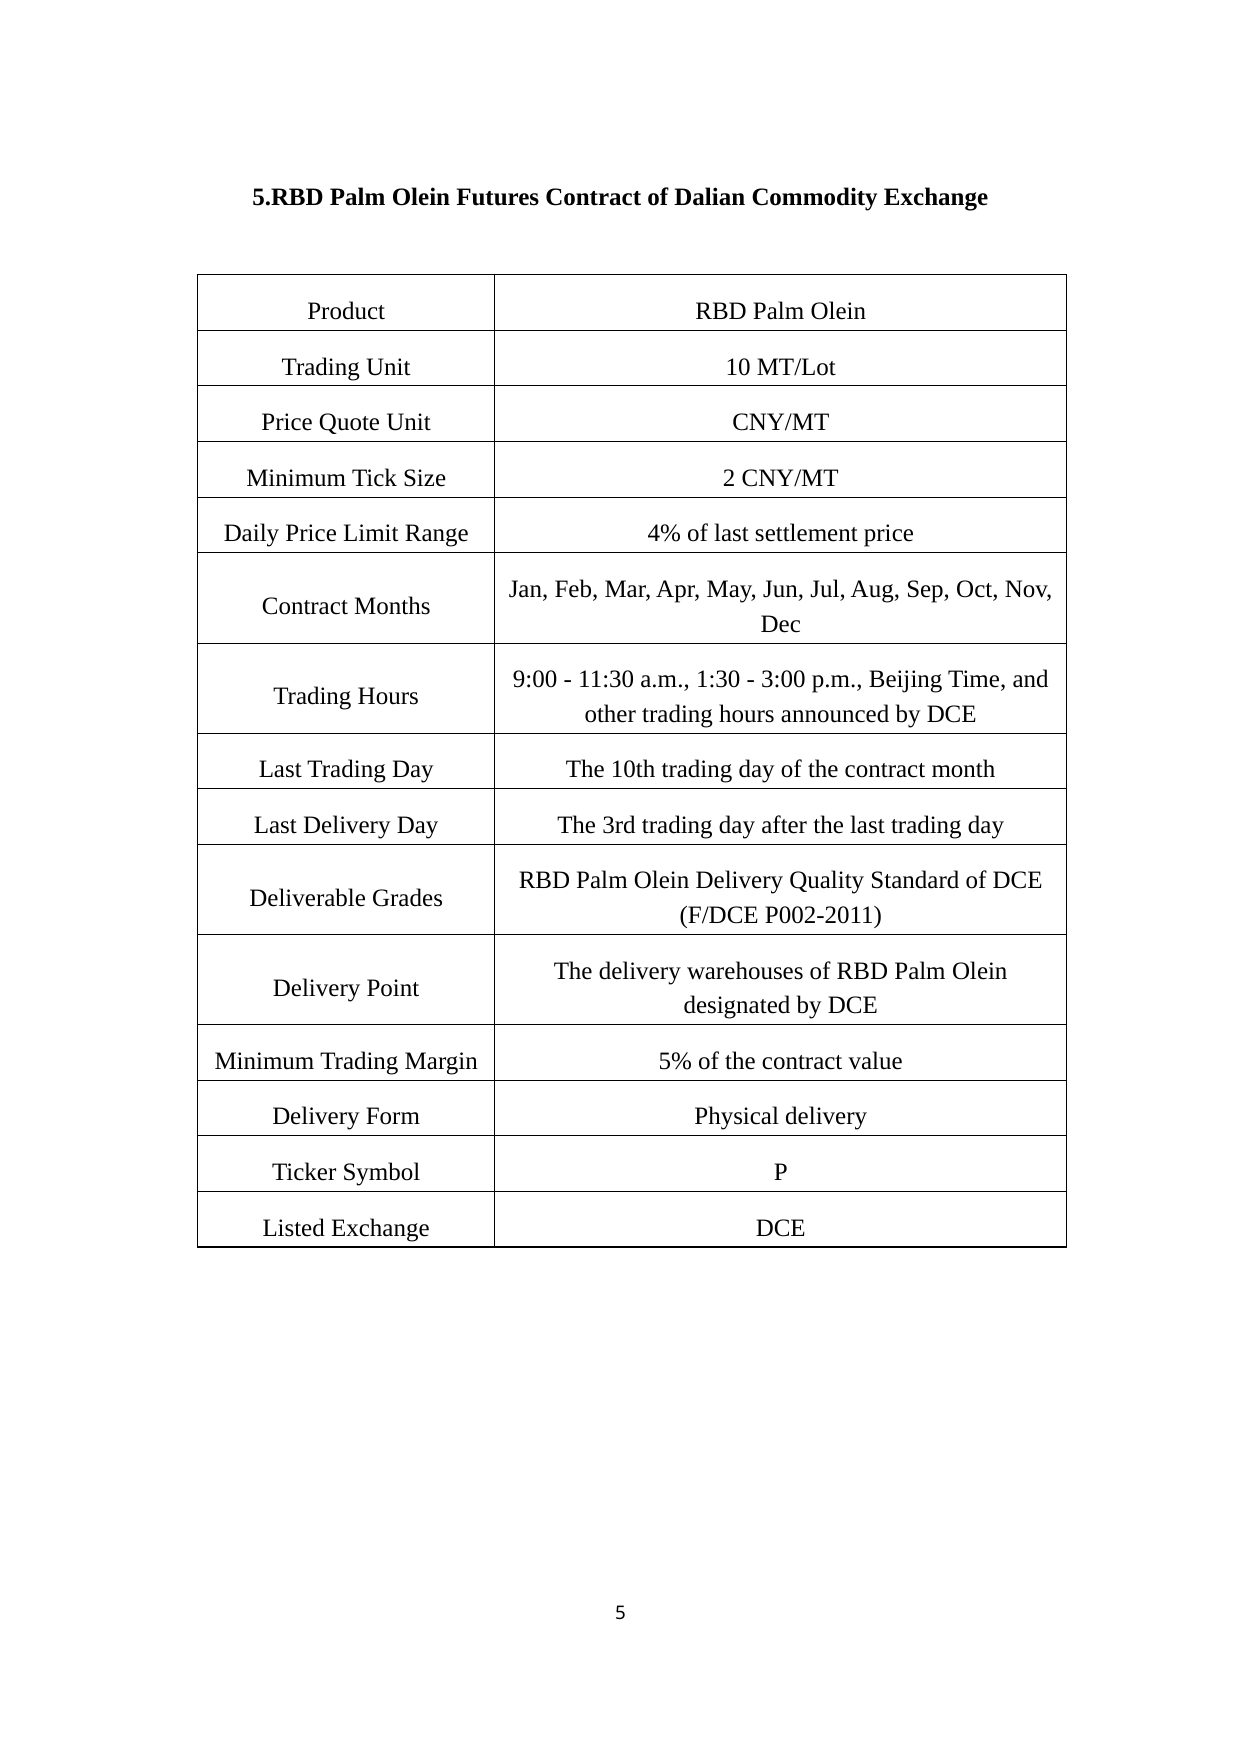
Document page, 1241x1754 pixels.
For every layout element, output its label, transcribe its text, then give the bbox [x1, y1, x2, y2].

table_cell Ticker Symbol [198, 1136, 494, 1191]
table_header RBD Palm Olein [495, 275, 1066, 330]
table_cell DCE [495, 1192, 1066, 1246]
table_cell 4% of last settlement price [495, 498, 1066, 552]
table_cell The delivery warehouses of RBD Palm Olein designated by DCE [495, 935, 1066, 1024]
table_cell Deliverable Grades [198, 845, 494, 934]
table_cell Trading Unit [198, 331, 494, 385]
table_cell Delivery Point [198, 935, 494, 1024]
table_cell P [495, 1136, 1066, 1191]
table_cell CNY/MT [495, 386, 1066, 441]
table_cell RBD Palm Olein Delivery Quality Standard of DCE (F/DCE P002-2011) [495, 845, 1066, 934]
table_header Product [198, 275, 494, 330]
table_cell Price Quote Unit [198, 386, 494, 441]
table_cell Delivery Form [198, 1081, 494, 1135]
table_cell Listed Exchange [198, 1192, 494, 1246]
table_cell Last Trading Day [198, 734, 494, 788]
table_cell 2 CNY/MT [495, 442, 1066, 497]
table_cell 10 MT/Lot [495, 331, 1066, 385]
table_cell Trading Hours [198, 644, 494, 732]
table_cell Last Delivery Day [198, 789, 494, 844]
table_cell Jan, Feb, Mar, Apr, May, Jun, Jul, Aug, Sep, Oct, Nov, Dec [495, 553, 1066, 642]
table_cell Minimum Trading Margin [198, 1025, 494, 1079]
table_cell Daily Price Limit Range [198, 498, 494, 552]
text 5.RBD Palm Olein Futures Contract of Dalian Commodity Exchange [187, 181, 1053, 213]
table_cell Physical delivery [495, 1081, 1066, 1135]
table_cell The 10th trading day of the contract month [495, 734, 1066, 788]
table_cell Minimum Tick Size [198, 442, 494, 497]
table_cell The 3rd trading day after the last trading day [495, 789, 1066, 844]
table_cell Contract Months [198, 553, 494, 642]
table_cell 9:00 - 11:30 a.m., 1:30 - 3:00 p.m., Beijing Time, and other trading hours announced by DCE [495, 644, 1066, 732]
table_cell 5% of the contract value [495, 1025, 1066, 1079]
